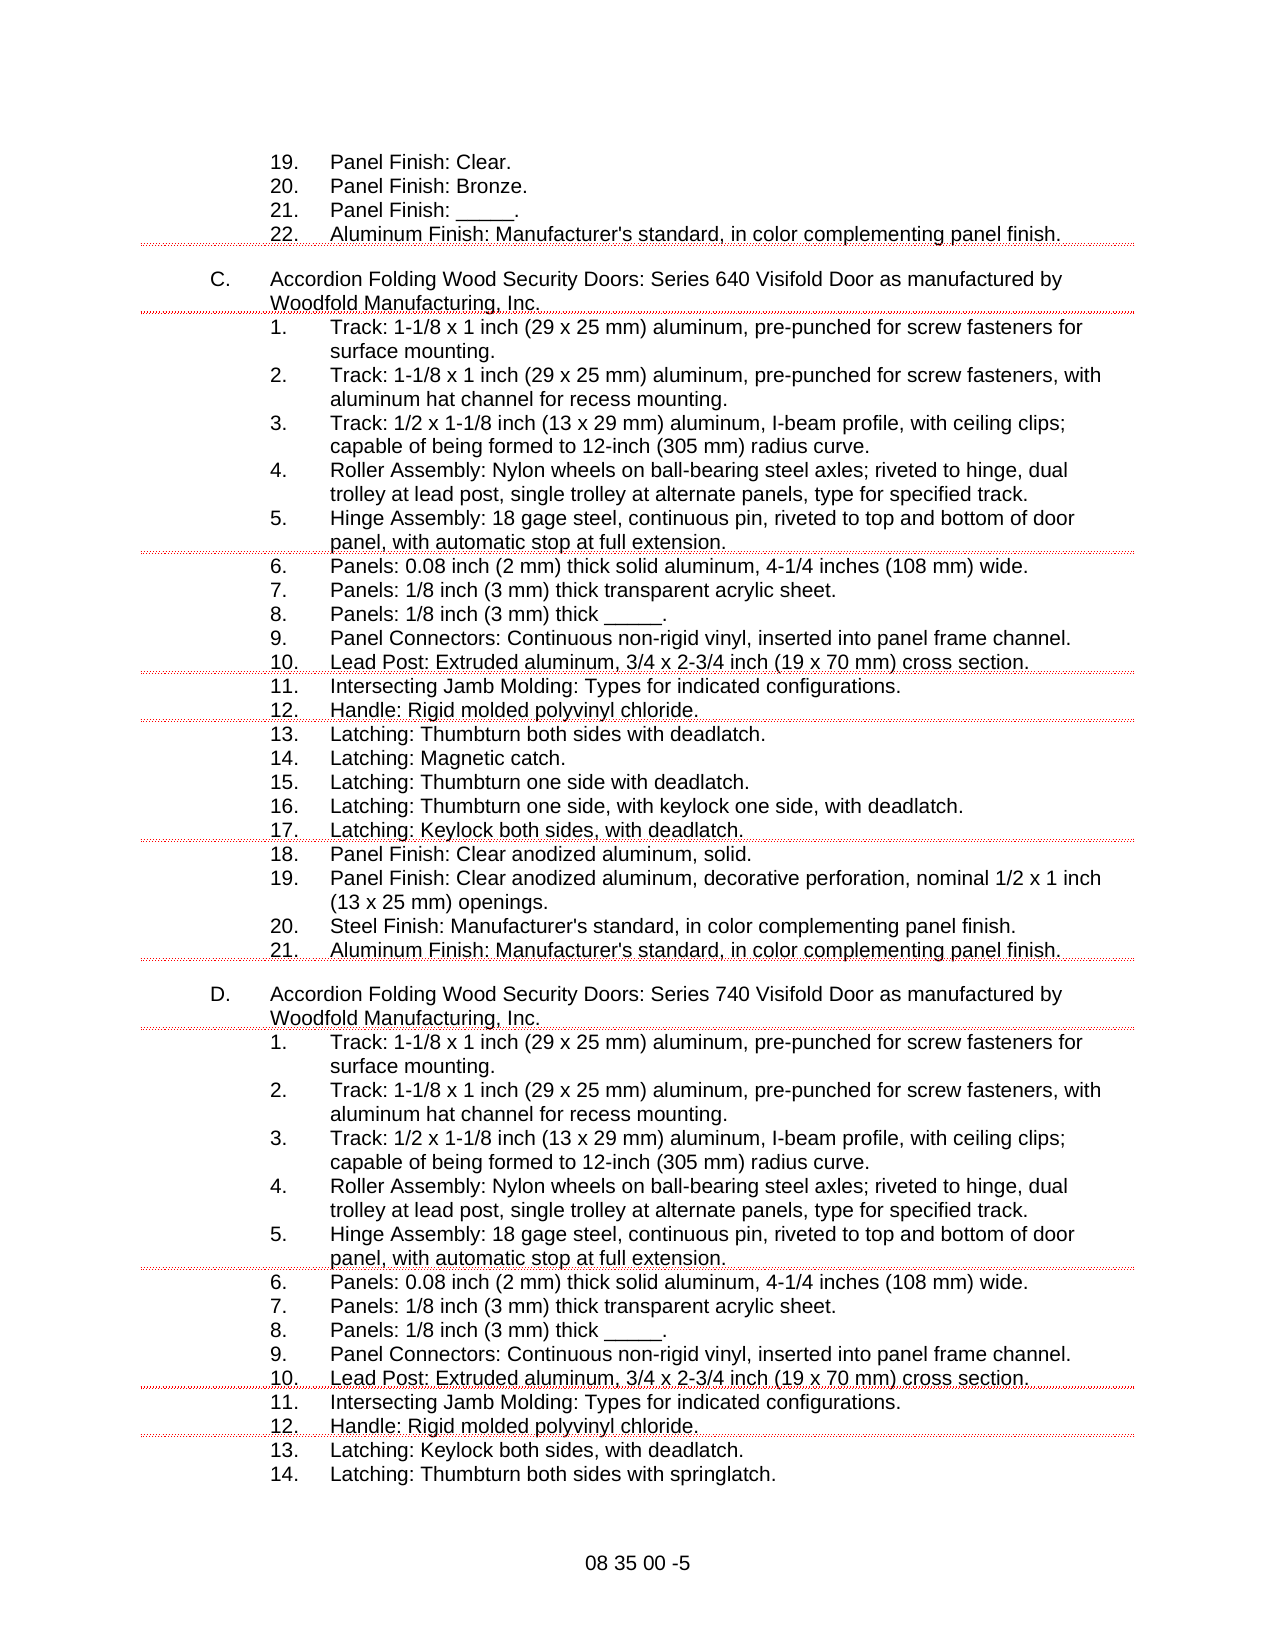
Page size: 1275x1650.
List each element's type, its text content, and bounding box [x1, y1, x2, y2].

list Hinge Assembly: 18 gage steel, continuous pin, riveted to top and bottom of door panel, with automatic stop at full extension. [270, 1222, 1125, 1270]
list Panels: 0.08 inch (2 mm) thick solid aluminum, 4-1/4 inches (108 mm) wide. [270, 1270, 1125, 1294]
list Panels: 1/8 inch (3 mm) thick transparent acrylic sheet. [270, 578, 1125, 602]
list Lead Post: Extruded aluminum, 3/4 x 2-3/4 inch (19 x 70 mm) cross section. [270, 650, 1125, 674]
list Accordion Folding Wood Security Doors: Series 640 Visifold Door as manufactured by Woodfold Manufacturing, Inc. [210, 267, 1125, 314]
list Intersecting Jamb Molding: Types for indicated configurations. [270, 674, 1125, 698]
list Steel Finish: Manufacturer's standard, in color complementing panel finish. [270, 913, 1125, 937]
list Track: 1-1/8 x 1 inch (29 x 25 mm) aluminum, pre-punched for screw fasteners for surface mounting. [270, 1030, 1125, 1078]
list Latching: Thumbturn both sides with deadlatch. [270, 722, 1125, 746]
list Roller Assembly: Nylon wheels on ball-bearing steel axles; riveted to hinge, dual trolley at lead post, single trolley at alternate panels, type for specified track. [270, 1174, 1125, 1222]
list Panels: 1/8 inch (3 mm) thick _____. [270, 1318, 1125, 1342]
list Aluminum Finish: Manufacturer's standard, in color complementing panel finish. [270, 222, 1125, 246]
list Handle: Rigid molded polyvinyl chloride. [270, 1413, 1125, 1437]
list Track: 1/2 x 1-1/8 inch (13 x 29 mm) aluminum, I-beam profile, with ceiling clips; capable of being formed to 12-inch (305 mm) radius curve. [270, 1126, 1125, 1174]
list Panels: 0.08 inch (2 mm) thick solid aluminum, 4-1/4 inches (108 mm) wide. [270, 554, 1125, 578]
list Handle: Rigid molded polyvinyl chloride. [270, 698, 1125, 722]
list Latching: Thumbturn one side with deadlatch. [270, 770, 1125, 794]
list Lead Post: Extruded aluminum, 3/4 x 2-3/4 inch (19 x 70 mm) cross section. [270, 1366, 1125, 1389]
list Intersecting Jamb Molding: Types for indicated configurations. [270, 1389, 1125, 1413]
list Track: 1-1/8 x 1 inch (29 x 25 mm) aluminum, pre-punched for screw fasteners, with aluminum hat channel for recess mounting. [270, 362, 1125, 410]
list Panel Finish: Clear. [270, 150, 1125, 174]
list Accordion Folding Wood Security Doors: Series 740 Visifold Door as manufactured by Woodfold Manufacturing, Inc. [210, 982, 1125, 1030]
list Panels: 1/8 inch (3 mm) thick transparent acrylic sheet. [270, 1294, 1125, 1318]
list Aluminum Finish: Manufacturer's standard, in color complementing panel finish. [270, 937, 1125, 961]
list Panel Connectors: Continuous non-rigid vinyl, inserted into panel frame channel. [270, 626, 1125, 650]
list Track: 1/2 x 1-1/8 inch (13 x 29 mm) aluminum, I-beam profile, with ceiling clips; capable of being formed to 12-inch (305 mm) radius curve. [270, 410, 1125, 458]
list Panel Finish: Clear anodized aluminum, solid. [270, 842, 1125, 866]
list Panel Finish: Clear anodized aluminum, decorative perforation, nominal 1/2 x 1 inch (13 x 25 mm) openings. [270, 866, 1125, 913]
list Track: 1-1/8 x 1 inch (29 x 25 mm) aluminum, pre-punched for screw fasteners for surface mounting. [270, 314, 1125, 362]
list Latching: Thumbturn one side, with keylock one side, with deadlatch. [270, 794, 1125, 818]
list Track: 1-1/8 x 1 inch (29 x 25 mm) aluminum, pre-punched for screw fasteners, with aluminum hat channel for recess mounting. [270, 1078, 1125, 1126]
list Panel Finish: Bronze. [270, 174, 1125, 198]
list Latching: Keylock both sides, with deadlatch. [270, 1437, 1125, 1461]
list Roller Assembly: Nylon wheels on ball-bearing steel axles; riveted to hinge, dual trolley at lead post, single trolley at alternate panels, type for specified track. [270, 458, 1125, 506]
list Panel Finish: _____. [270, 198, 1125, 222]
list Panel Connectors: Continuous non-rigid vinyl, inserted into panel frame channel. [270, 1342, 1125, 1366]
list Hinge Assembly: 18 gage steel, continuous pin, riveted to top and bottom of door panel, with automatic stop at full extension. [270, 506, 1125, 554]
list Latching: Magnetic catch. [270, 746, 1125, 770]
list Latching: Keylock both sides, with deadlatch. [270, 818, 1125, 842]
list Latching: Thumbturn both sides with springlatch. [270, 1461, 1125, 1485]
list Panels: 1/8 inch (3 mm) thick _____. [270, 602, 1125, 626]
